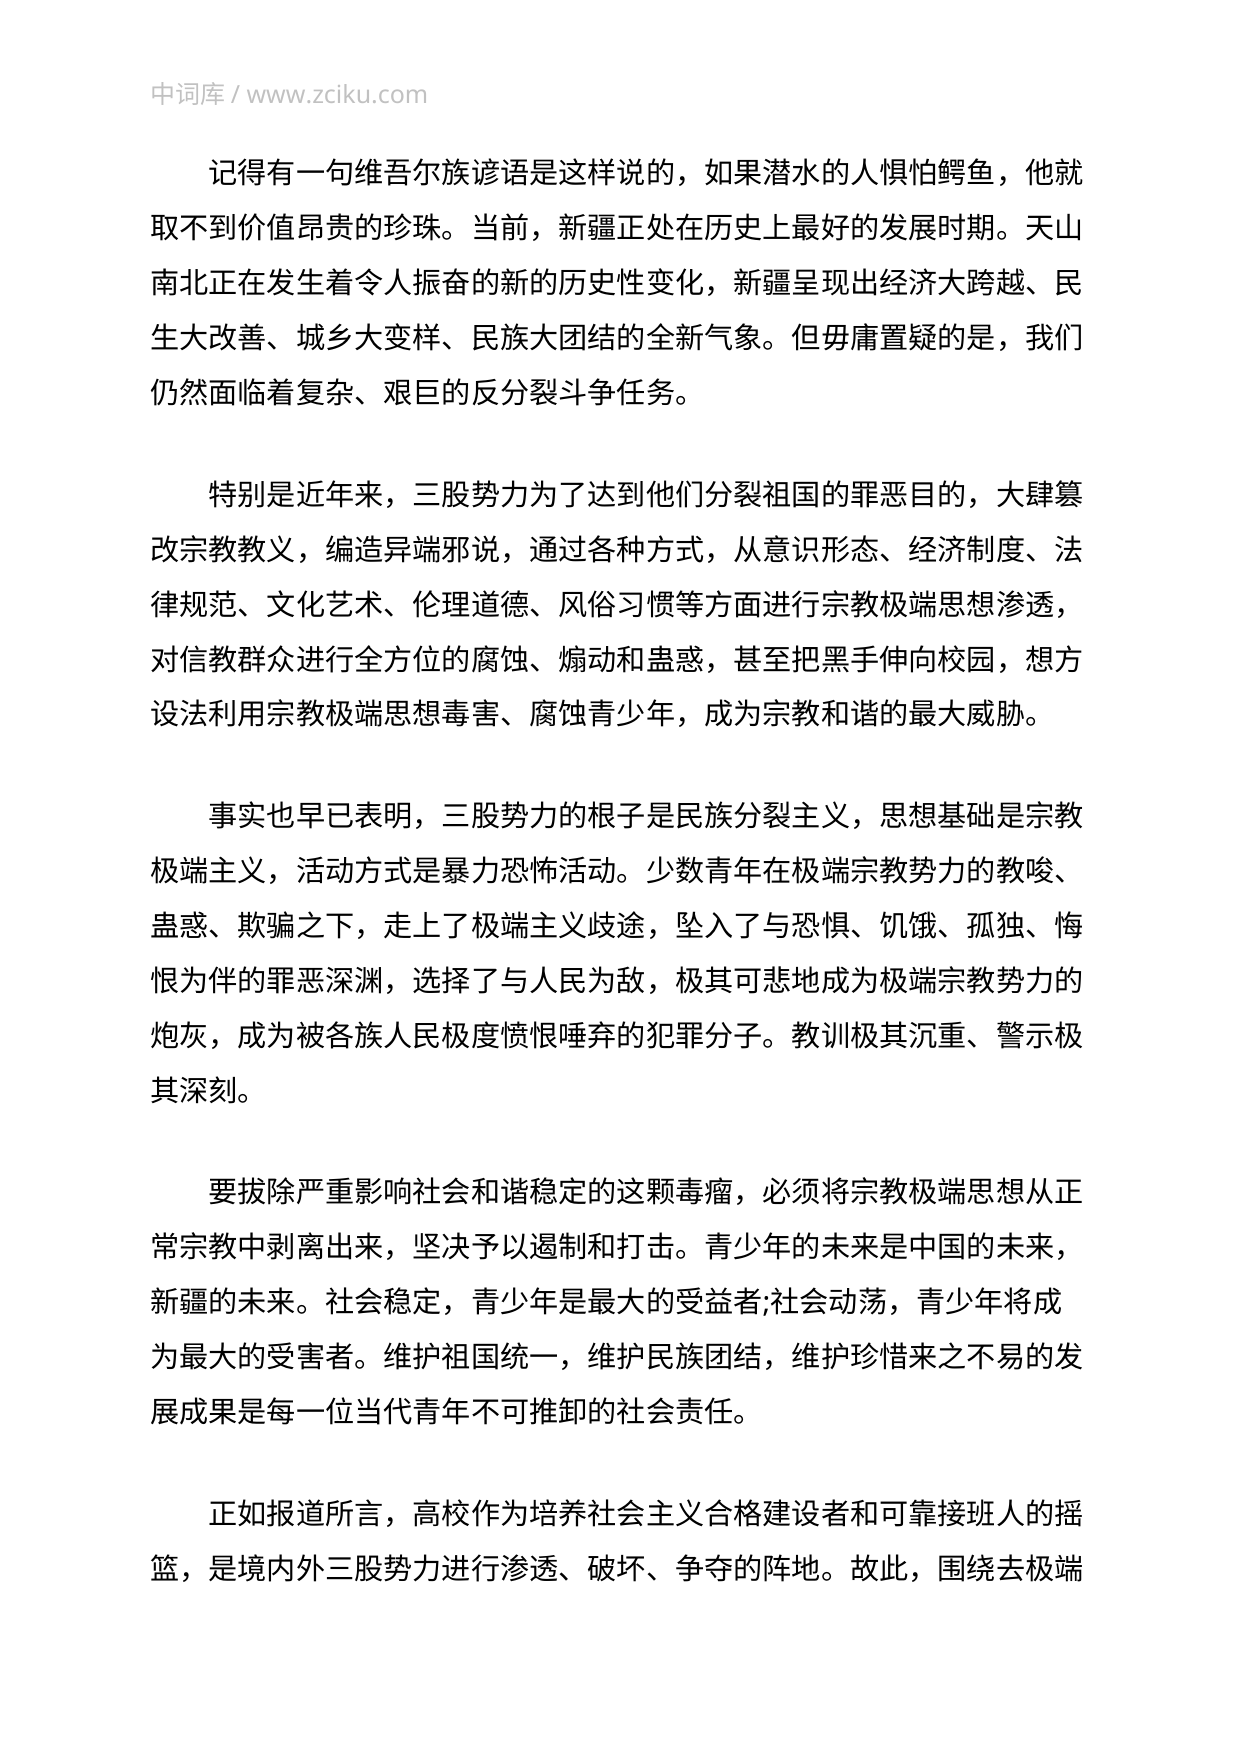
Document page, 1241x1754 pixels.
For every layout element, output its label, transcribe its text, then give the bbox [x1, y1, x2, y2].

text 事实也早已表明，三股势力的根子是民族分裂主义，思想基础是宗教极端主义，活动方式是暴力恐怖活动。少数青年在极端宗教势力的教唆、蛊惑、欺骗之下，走上了极端主义歧途，坠入了与恐惧、饥饿、孤独、悔恨为伴的罪恶深渊，选择了与人民为敌，极其可悲地成为极端宗教势力的炮灰，成为被各族人民极度愤恨唾弃的犯罪分子。教训极其沉重、警示极其深刻。 [150, 793, 1090, 1109]
text 记得有一句维吾尔族谚语是这样说的，如果潜水的人惧怕鳄鱼，他就取不到价值昂贵的珍珠。当前，新疆正处在历史上最好的发展时期。天山南北正在发生着令人振奋的新的历史性变化，新疆呈现出经济大跨越、民生大改善、城乡大变样、民族大团结的全新气象。但毋庸置疑的是，我们仍然面临着复杂、艰巨的反分裂斗争任务。 [150, 150, 1090, 412]
text 特别是近年来，三股势力为了达到他们分裂祖国的罪恶目的，大肆篡改宗教教义，编造异端邪说，通过各种方式，从意识形态、经济制度、法律规范、文化艺术、伦理道德、风俗习惯等方面进行宗教极端思想渗透，对信教群众进行全方位的腐蚀、煽动和蛊惑，甚至把黑手伸向校园，想方设法利用宗教极端思想毒害、腐蚀青少年，成为宗教和谐的最大威胁。 [150, 471, 1090, 733]
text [150, 1490, 1090, 1588]
text 要拔除严重影响社会和谐稳定的这颗毒瘤，必须将宗教极端思想从正常宗教中剥离出来，坚决予以遏制和打击。青少年的未来是中国的未来，新疆的未来。社会稳定，青少年是最大的受益者;社会动荡，青少年将成为最大的受害者。维护祖国统一，维护民族团结，维护珍惜来之不易的发展成果是每一位当代青年不可推卸的社会责任。 [150, 1169, 1090, 1431]
